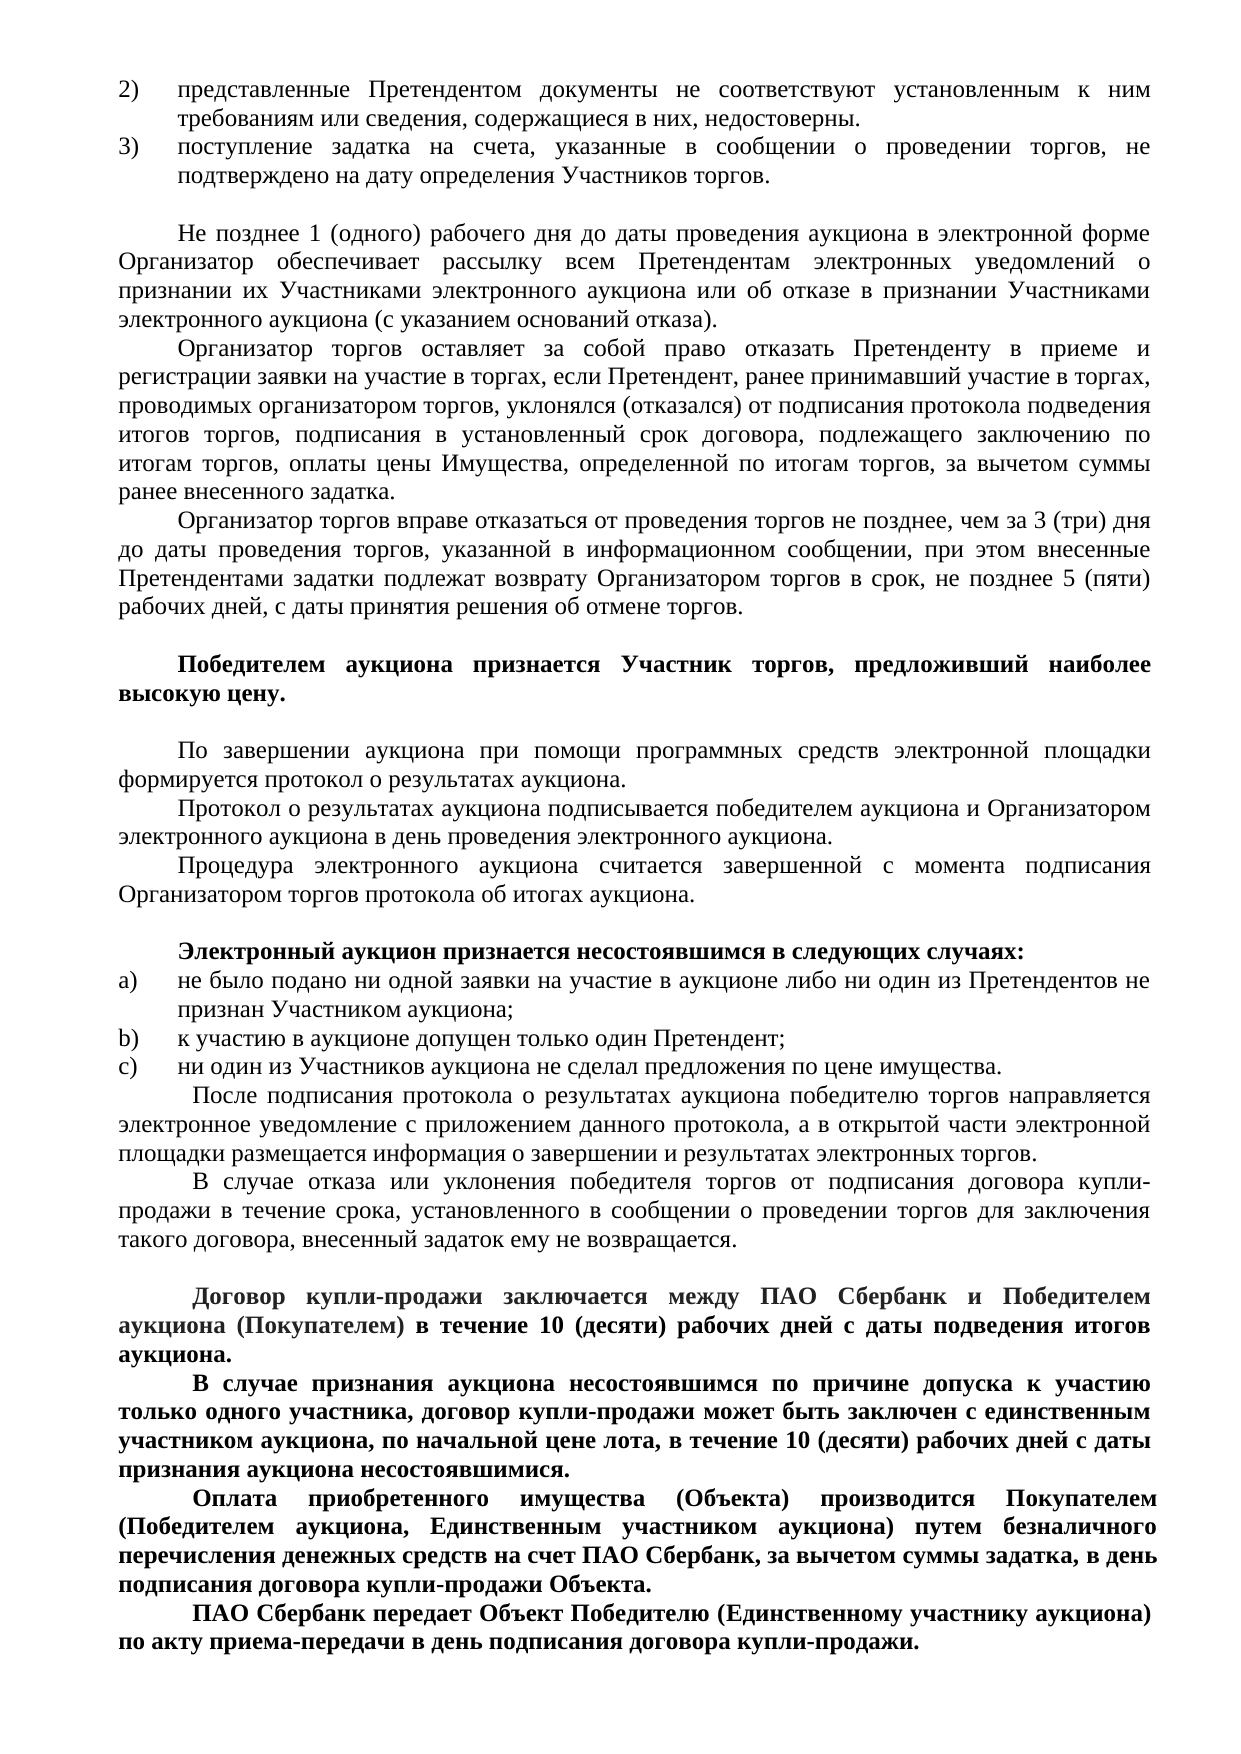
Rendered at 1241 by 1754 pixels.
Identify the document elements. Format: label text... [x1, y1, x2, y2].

text Не позднее 1 (одного) рабочего дня до даты проведения аукциона в электронной форме Организатор обеспечивает рассылку всем Претендентам электронных уведомлений о признании их Участниками электронного аукциона или об отказе в признании Участниками электронного аукциона (с указанием оснований отказа). [118, 218, 1152, 333]
list ни один из Участников аукциона не сделал предложения по цене имущества. [118, 1051, 1152, 1080]
list Оплата приобретенного имущества (Объекта) производится Покупателем (Победителем аукциона, Единственным участником аукциона) путем безналичного перечисления денежных средств на счет ПАО Сбербанк, за вычетом суммы задатка, в день подписания договора купли-продажи Объекта. [118, 1483, 1157, 1598]
text В случае отказа или уклонения победителя торгов от подписания договора купли-продажи в течение срока, установленного в сообщении о проведении торгов для заключения такого договора, внесенный задаток ему не возвращается. [118, 1166, 1152, 1253]
text Организатор торгов вправе отказаться от проведения торгов не позднее, чем за 3 (три) дня до даты проведения торгов, указанной в информационном сообщении, при этом внесенные Претендентами задатки подлежат возврату Организатором торгов в срок, не позднее 5 (пяти) рабочих дней, с даты принятия решения об отмене торгов. [118, 505, 1152, 620]
list поступление задатка на счета, указанные в сообщении о проведении торгов, не подтверждено на дату определения Участников торгов. [118, 131, 1152, 189]
text Договор купли-продажи заключается между ПАО Сбербанк и Победителем аукциона (Покупателем) в течение 10 (десяти) рабочих дней с даты подведения итогов аукциона. [118, 1281, 1152, 1368]
text В случае признания аукциона несостоявшимся по причине допуска к участию только одного участника, договор купли-продажи может быть заключен с единственным участником аукциона, по начальной цене лота, в течение 10 (десяти) рабочих дней с даты признания аукциона несостоявшимися. [118, 1368, 1152, 1483]
text Победителем аукциона признается Участник торгов, предложивший наиболее высокую цену. [118, 649, 1152, 706]
text Организатор торгов оставляет за собой право отказать Претенденту в приеме и регистрации заявки на участие в торгах, если Претендент, ранее принимавший участие в торгах, проводимых организатором торгов, уклонялся (отказался) от подписания протокола подведения итогов торгов, подписания в установленный срок договора, подлежащего заключению по итогам торгов, оплаты цены Имущества, определенной по итогам торгов, за вычетом суммы ранее внесенного задатка. [118, 333, 1152, 505]
text ПАО Сбербанк передает Объект Победителю (Единственному участнику аукциона) по акту приема-передачи в день подписания договора купли-продажи. [118, 1598, 1152, 1655]
list к участию в аукционе допущен только один Претендент; [118, 1023, 1152, 1051]
list не было подано ни одной заявки на участие в аукционе либо ни один из Претендентов не признан Участником аукциона; [118, 965, 1152, 1023]
text Электронный аукцион признается несостоявшимся в следующих случаях: [118, 936, 1152, 965]
text Протокол о результатах аукциона подписывается победителем аукциона и Организатором электронного аукциона в день проведения электронного аукциона. [118, 793, 1152, 850]
text После подписания протокола о результатах аукциона победителю торгов направляется электронное уведомление с приложением данного протокола, а в открытой части электронной площадки размещается информация о завершении и результатах электронных торгов. [118, 1080, 1152, 1166]
list представленные Претендентом документы не соответствуют установленным к ним требованиям или сведения, содержащиеся в них, недостоверны. [118, 74, 1152, 131]
text По завершении аукциона при помощи программных средств электронной площадки формируется протокол о результатах аукциона. [118, 735, 1152, 793]
text Процедура электронного аукциона считается завершенной с момента подписания Организатором торгов протокола об итогах аукциона. [118, 850, 1152, 908]
